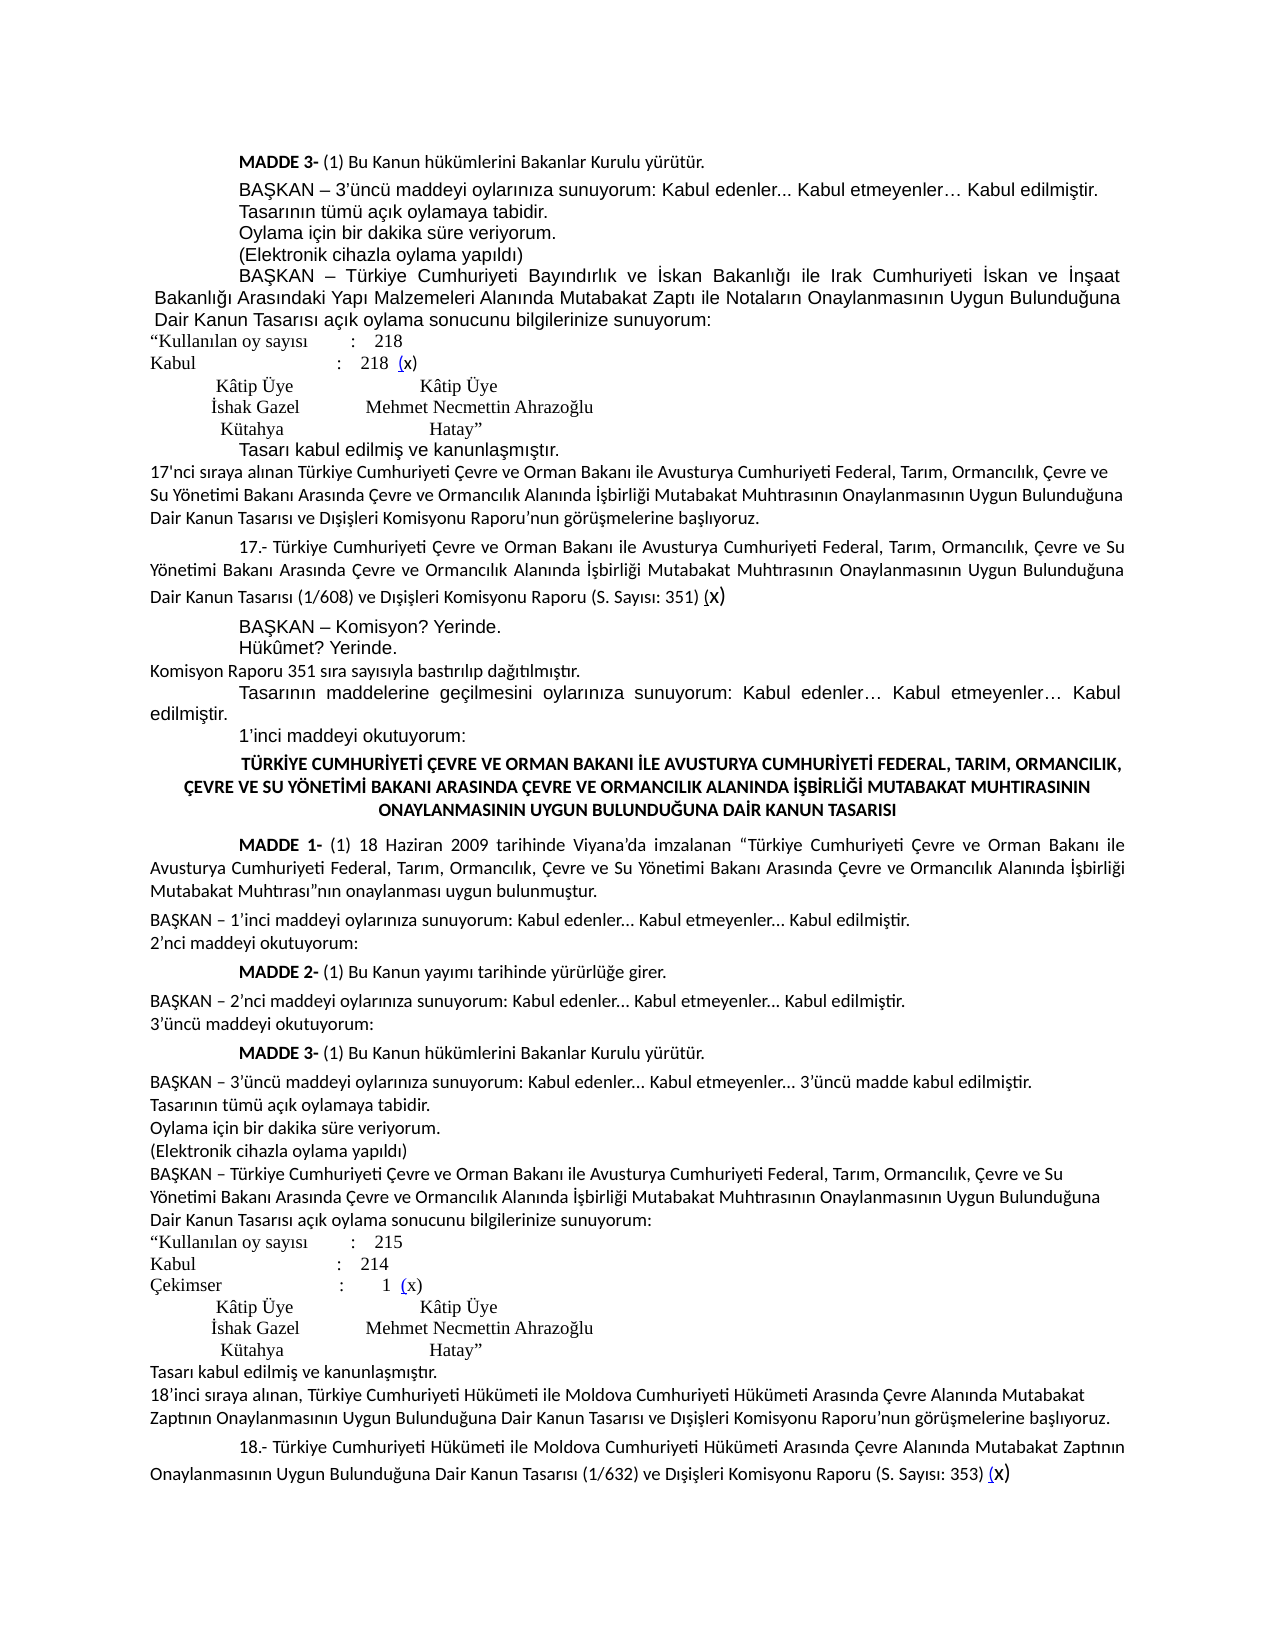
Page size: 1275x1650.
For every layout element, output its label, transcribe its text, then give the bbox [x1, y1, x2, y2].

text Kabul : 214 [150, 1252, 1125, 1274]
text Kütahya Hatay” [150, 418, 1125, 439]
text 1’inci maddeyi okutuyorum: [150, 725, 1121, 746]
text Oylama için bir dakika süre veriyorum. [154, 222, 1121, 244]
text BAŞKAN – 3’üncü maddeyi oylarınıza sunuyorum: Kabul edenler... Kabul etmeyenler… Kabul edilmiştir. [154, 179, 1121, 201]
text Tasarının tümü açık oylamaya tabidir. [150, 1093, 1125, 1116]
text İshak Gazel Mehmet Necmettin Ahrazoğlu [150, 1317, 1125, 1339]
text (Elektronik cihazla oylama yapıldı) [150, 1139, 1125, 1162]
text MADDE 2- (1) Bu Kanun yayımı tarihinde yürürlüğe girer. [150, 960, 1125, 983]
text BAŞKAN – Türkiye Cumhuriyeti Bayındırlık ve İskan Bakanlığı ile Irak Cumhuriyeti İskan ve İnşaat Bakanlığı Arasındaki Yapı Malzemeleri Alanında Mutabakat Zaptı ile Notaların Onaylanmasının Uygun Bulunduğuna Dair Kanun Tasarısı açık oylama sonucunu bilgilerinize sunuyorum: [154, 265, 1121, 330]
text 17'nci sıraya alınan Türkiye Cumhuriyeti Çevre ve Orman Bakanı ile Avusturya Cumhuriyeti Federal, Tarım, Ormancılık, Çevre ve Su Yönetimi Bakanı Arasında Çevre ve Ormancılık Alanında İşbirliği Mutabakat Muhtırasının Onaylanmasının Uygun Bulunduğuna Dair Kanun Tasarısı ve Dışişleri Komisyonu Raporu’nun görüşmelerine başlıyoruz. [150, 461, 1125, 529]
text 2’nci maddeyi okutuyorum: [150, 931, 1125, 954]
text Kabul : 218 (x) [150, 352, 1125, 374]
text BAŞKAN – 2’nci maddeyi oylarınıza sunuyorum: Kabul edenler... Kabul etmeyenler... Kabul edilmiştir. [150, 989, 1125, 1012]
text MADDE 3- (1) Bu Kanun hükümlerini Bakanlar Kurulu yürütür. [150, 1041, 1125, 1064]
text Tasarı kabul edilmiş ve kanunlaşmıştır. [150, 439, 1121, 461]
text Hükûmet? Yerinde. [150, 637, 1121, 659]
text Oylama için bir dakika süre veriyorum. [150, 1116, 1125, 1139]
text Kâtip Üye Kâtip Üye [150, 374, 1125, 396]
text Çekimser : 1 (x) [150, 1274, 1125, 1296]
text Komisyon Raporu 351 sıra sayısıyla bastırılıp dağıtılmıştır. [150, 659, 1125, 682]
text Tasarı kabul edilmiş ve kanunlaşmıştır. [150, 1360, 1125, 1383]
text 18’inci sıraya alınan, Türkiye Cumhuriyeti Hükümeti ile Moldova Cumhuriyeti Hükümeti Arasında Çevre Alanında Mutabakat Zaptının Onaylanmasının Uygun Bulunduğuna Dair Kanun Tasarısı ve Dışişleri Komisyonu Raporu’nun görüşmelerine başlıyoruz. [150, 1383, 1125, 1429]
text “Kullanılan oy sayısı : 215 [150, 1231, 1125, 1252]
text TÜRKİYE CUMHURİYETİ ÇEVRE VE ORMAN BAKANI İLE AVUSTURYA CUMHURİYETİ FEDERAL, TARIM, ORMANCILIK, ÇEVRE VE SU YÖNETİMİ BAKANI ARASINDA ÇEVRE VE ORMANCILIK ALANINDA İŞBİRLİĞİ MUTABAKAT MUHTIRASININ ONAYLANMASININ UYGUN BULUNDUĞUNA DAİR KANUN TASARISI [150, 752, 1125, 821]
text (Elektronik cihazla oylama yapıldı) [154, 244, 1121, 265]
text BAŞKAN – Türkiye Cumhuriyeti Çevre ve Orman Bakanı ile Avusturya Cumhuriyeti Federal, Tarım, Ormancılık, Çevre ve Su Yönetimi Bakanı Arasında Çevre ve Ormancılık Alanında İşbirliği Mutabakat Muhtırasının Onaylanmasının Uygun Bulunduğuna Dair Kanun Tasarısı açık oylama sonucunu bilgilerinize sunuyorum: [150, 1162, 1125, 1231]
text MADDE 1- (1) 18 Haziran 2009 tarihinde Viyana’da imzalanan “Türkiye Cumhuriyeti Çevre ve Orman Bakanı ile Avusturya Cumhuriyeti Federal, Tarım, Ormancılık, Çevre ve Su Yönetimi Bakanı Arasında Çevre ve Ormancılık Alanında İşbirliği Mutabakat Muhtırası”nın onaylanması uygun bulunmuştur. [150, 833, 1125, 902]
text BAŞKAN – Komisyon? Yerinde. [150, 616, 1121, 637]
text İshak Gazel Mehmet Necmettin Ahrazoğlu [150, 396, 1125, 418]
text 17.- Türkiye Cumhuriyeti Çevre ve Orman Bakanı ile Avusturya Cumhuriyeti Federal, Tarım, Ormancılık, Çevre ve Su Yönetimi Bakanı Arasında Çevre ve Ormancılık Alanında İşbirliği Mutabakat Muhtırasının Onaylanmasının Uygun Bulunduğuna Dair Kanun Tasarısı (1/608) ve Dışişleri Komisyonu Raporu (S. Sayısı: 351) (x) [150, 536, 1125, 609]
text MADDE 3- (1) Bu Kanun hükümlerini Bakanlar Kurulu yürütür. [150, 150, 1125, 173]
text Tasarının tümü açık oylamaya tabidir. [154, 201, 1121, 222]
text Kâtip Üye Kâtip Üye [150, 1296, 1125, 1317]
text BAŞKAN – 3’üncü maddeyi oylarınıza sunuyorum: Kabul edenler... Kabul etmeyenler... 3’üncü madde kabul edilmiştir. [150, 1071, 1125, 1093]
text Tasarının maddelerine geçilmesini oylarınıza sunuyorum: Kabul edenler… Kabul etmeyenler… Kabul edilmiştir. [150, 682, 1121, 725]
text 3’üncü maddeyi okutuyorum: [150, 1012, 1125, 1035]
text BAŞKAN – 1’inci maddeyi oylarınıza sunuyorum: Kabul edenler... Kabul etmeyenler... Kabul edilmiştir. [150, 908, 1125, 931]
text 18.- Türkiye Cumhuriyeti Hükümeti ile Moldova Cumhuriyeti Hükümeti Arasında Çevre Alanında Mutabakat Zaptının Onaylanmasının Uygun Bulunduğuna Dair Kanun Tasarısı (1/632) ve Dışişleri Komisyonu Raporu (S. Sayısı: 353) (x) [150, 1435, 1125, 1486]
text Kütahya Hatay” [150, 1339, 1125, 1360]
text “Kullanılan oy sayısı : 218 [150, 330, 1125, 352]
